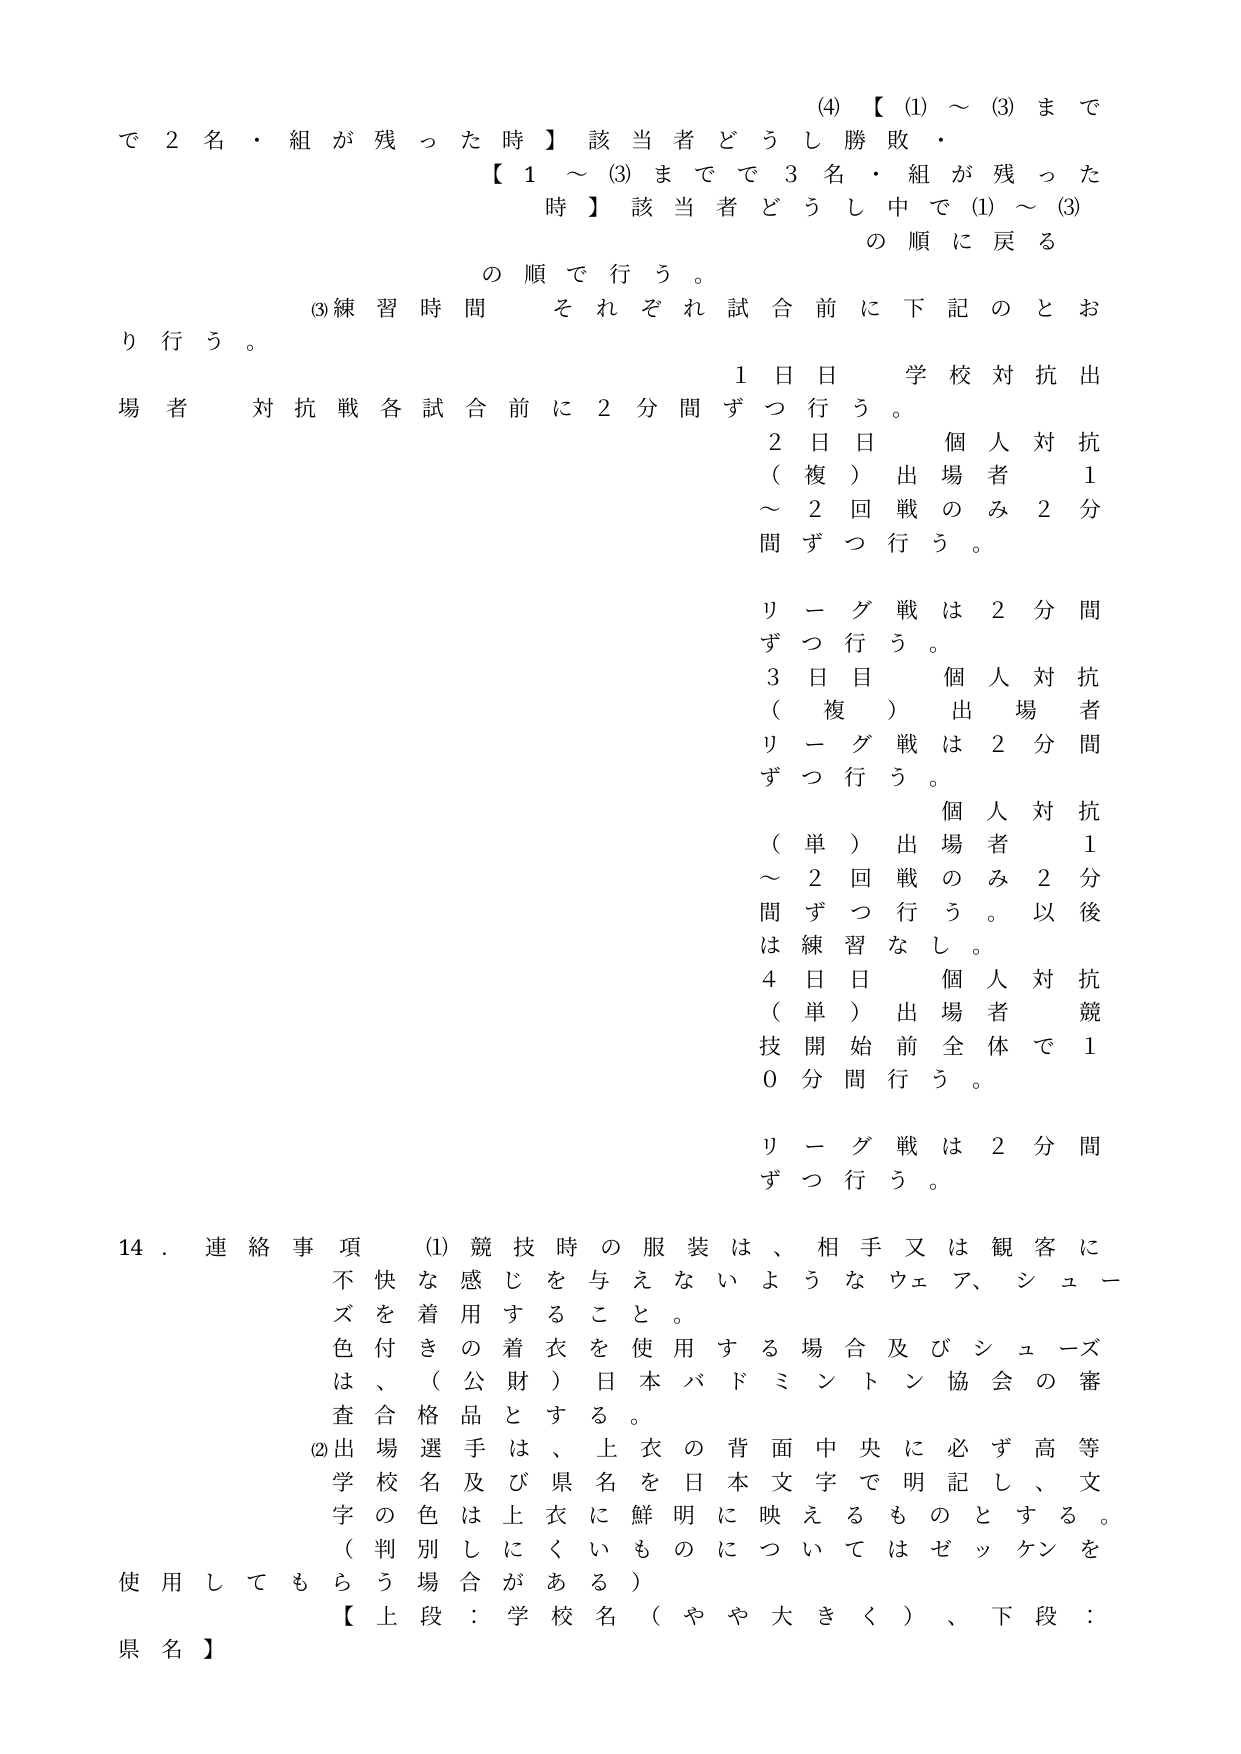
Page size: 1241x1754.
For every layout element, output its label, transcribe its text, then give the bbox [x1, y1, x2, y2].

text 個人対抗（単）出場者 １～２回戦のみ２分間ずつ行う。以後は練習なし。 [118, 793, 1122, 961]
text の順に戻る [118, 223, 1122, 256]
text リーグ戦は２分間ずつ行う。 [118, 558, 1122, 659]
text ⑶練習時間 それぞれ試合前に下記のとおり行う。 [118, 290, 1122, 357]
text ⑵出場選手は、上衣の背面中央に必ず高等学校名及び県名を日本文字で明記し、文字の色は上衣に鮮明に映えるものとする。 [289, 1430, 1122, 1531]
text １日日 学校対抗出場者 対抗戦各試合前に２分間ずつ行う。 [118, 357, 1122, 424]
text 【上段：学校名（やや大きく）、下段：県名】 [118, 1598, 1122, 1665]
text の順で行う。 [118, 256, 1122, 290]
text ⑷【⑴～⑶までで２名・組が残った時】該当者どうし勝敗・ [118, 89, 1122, 156]
text （判別しにくいものについてはゼッケンを使用してもらう場合がある） [118, 1531, 1122, 1598]
list ～⑶までで３名・組が残った時】該当者どうし中で⑴～⑶ [481, 156, 1122, 223]
text 14．連絡事項 ⑴競技時の服装は、相手又は観客に不快な感じを与えないようなウェア、シューズを着用すること。 [118, 1229, 1122, 1330]
text ４日日 個人対抗（単）出場者 競技開始前全体で１０分間行う。 [118, 961, 1122, 1095]
text 色付きの着衣を使用する場合及びシューズは、（公財）日本バドミントン協会の審査合格品とする。 [311, 1330, 1122, 1430]
text ２日日 個人対抗（複）出場者 １～２回戦のみ２分間ずつ行う。 [118, 424, 1122, 558]
text リーグ戦は２分間ずつ行う。 [118, 1095, 1122, 1196]
text ３日目 個人対抗（複）出場者 リーグ戦は２分間ずつ行う。 [118, 659, 1122, 793]
